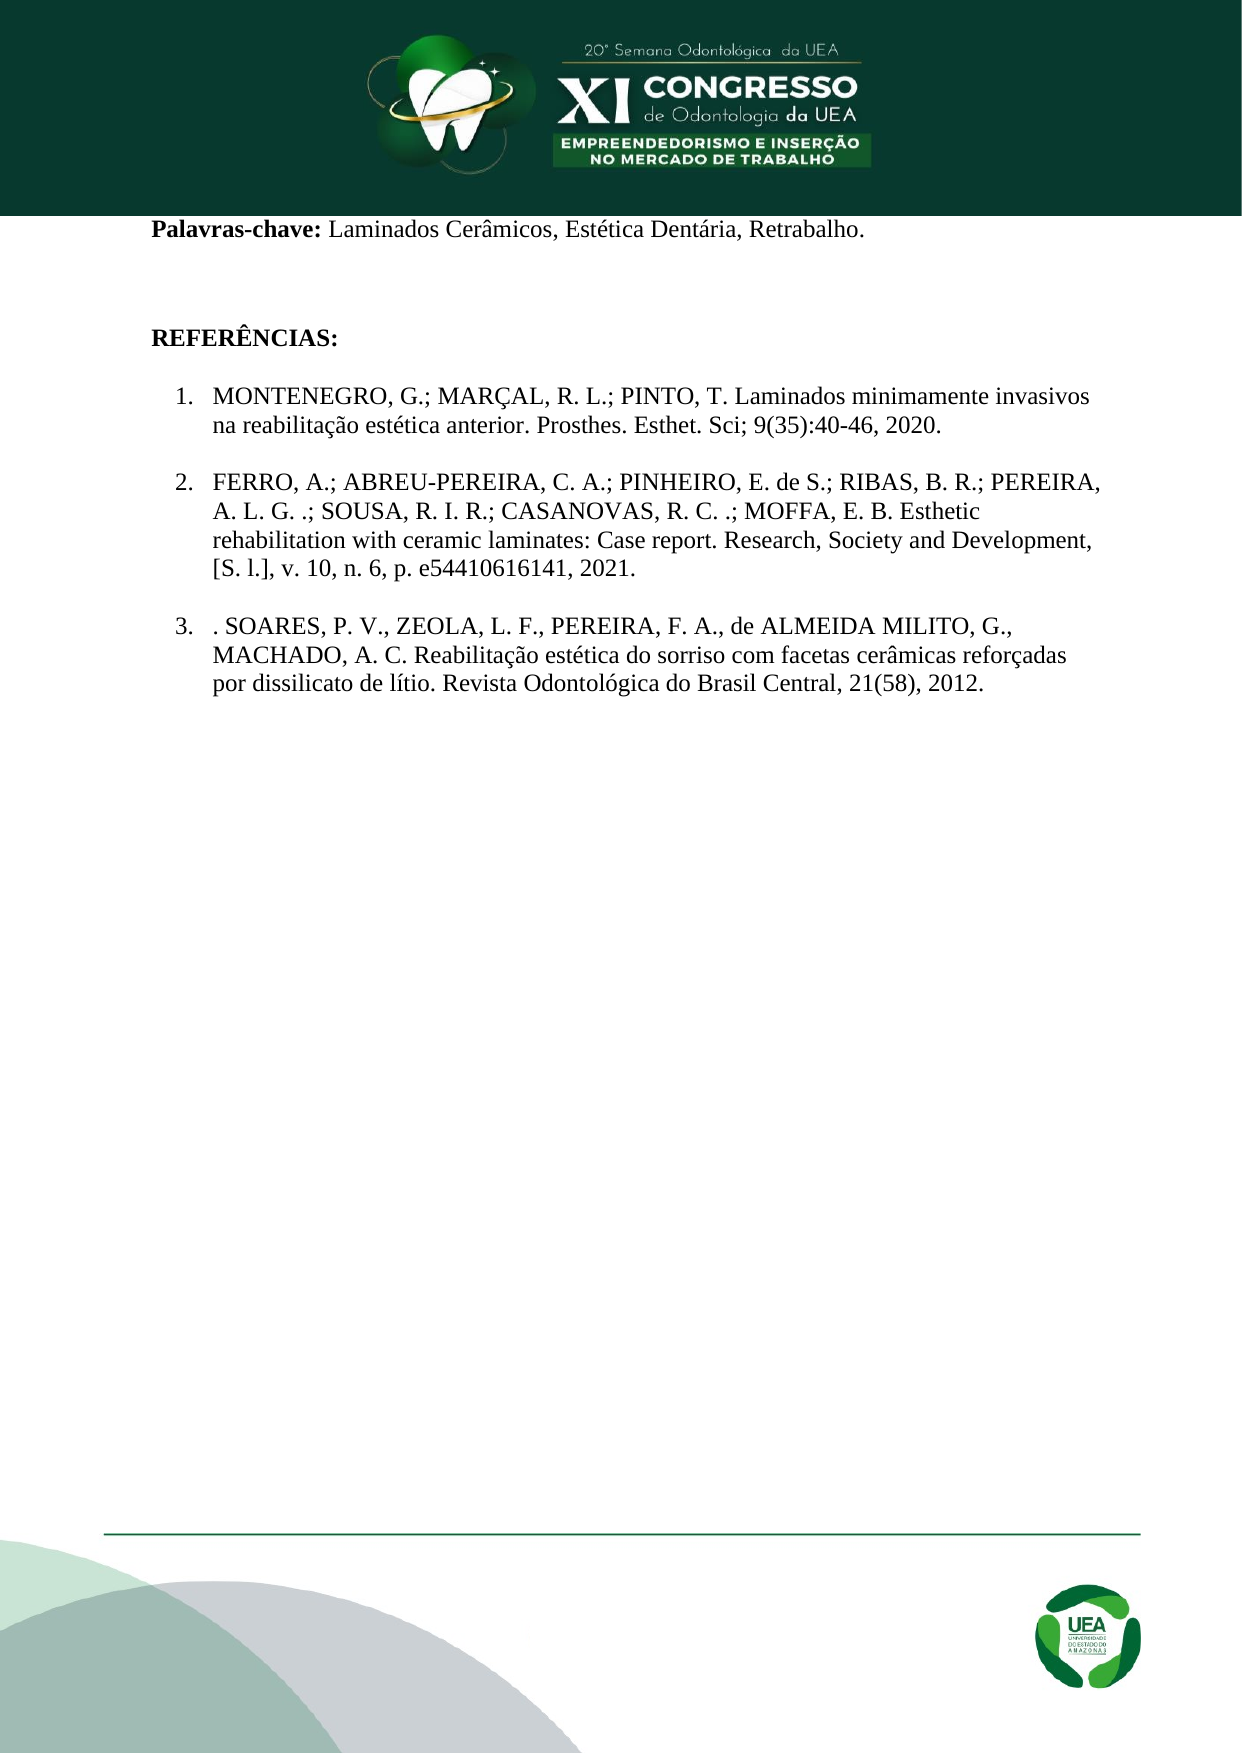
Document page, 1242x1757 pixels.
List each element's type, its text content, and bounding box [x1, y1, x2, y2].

list FERRO, A.; ABREU-PEREIRA, C. A.; PINHEIRO, E. de S.; RIBAS, B. R.; PEREIRA, A. L. G. .; SOUSA, R. I. R.; CASANOVAS, R. C. .; MOFFA, E. B. Esthetic rehabilitation with ceramic laminates: Case report. Research, Society and Development, [S. l.], v. 10, n. 6, p. e54410616141, 2021. [175, 467, 1104, 582]
subtitle REFERÊNCIAS: [151, 323, 1104, 352]
picture [0, 1533, 1141, 1753]
list . SOARES, P. V., ZEOLA, L. F., PEREIRA, F. A., de ALMEIDA MILITO, G., MACHADO, A. C. Reabilitação estética do sorriso com facetas cerâmicas reforçadas por dissilicato de lítio. Revista Odontológica do Brasil Central, 21(58), 2012. [175, 611, 1104, 697]
text Palavras-chave: Laminados Cerâmicos, Estética Dentária, Retrabalho. [151, 214, 1104, 243]
list MONTENEGRO, G.; MARÇAL, R. L.; PINTO, T. Laminados minimamente invasivos na reabilitação estética anterior. Prosthes. Esthet. Sci; 9(35):40-46, 2020. [175, 381, 1104, 438]
picture [0, 0, 1242, 216]
